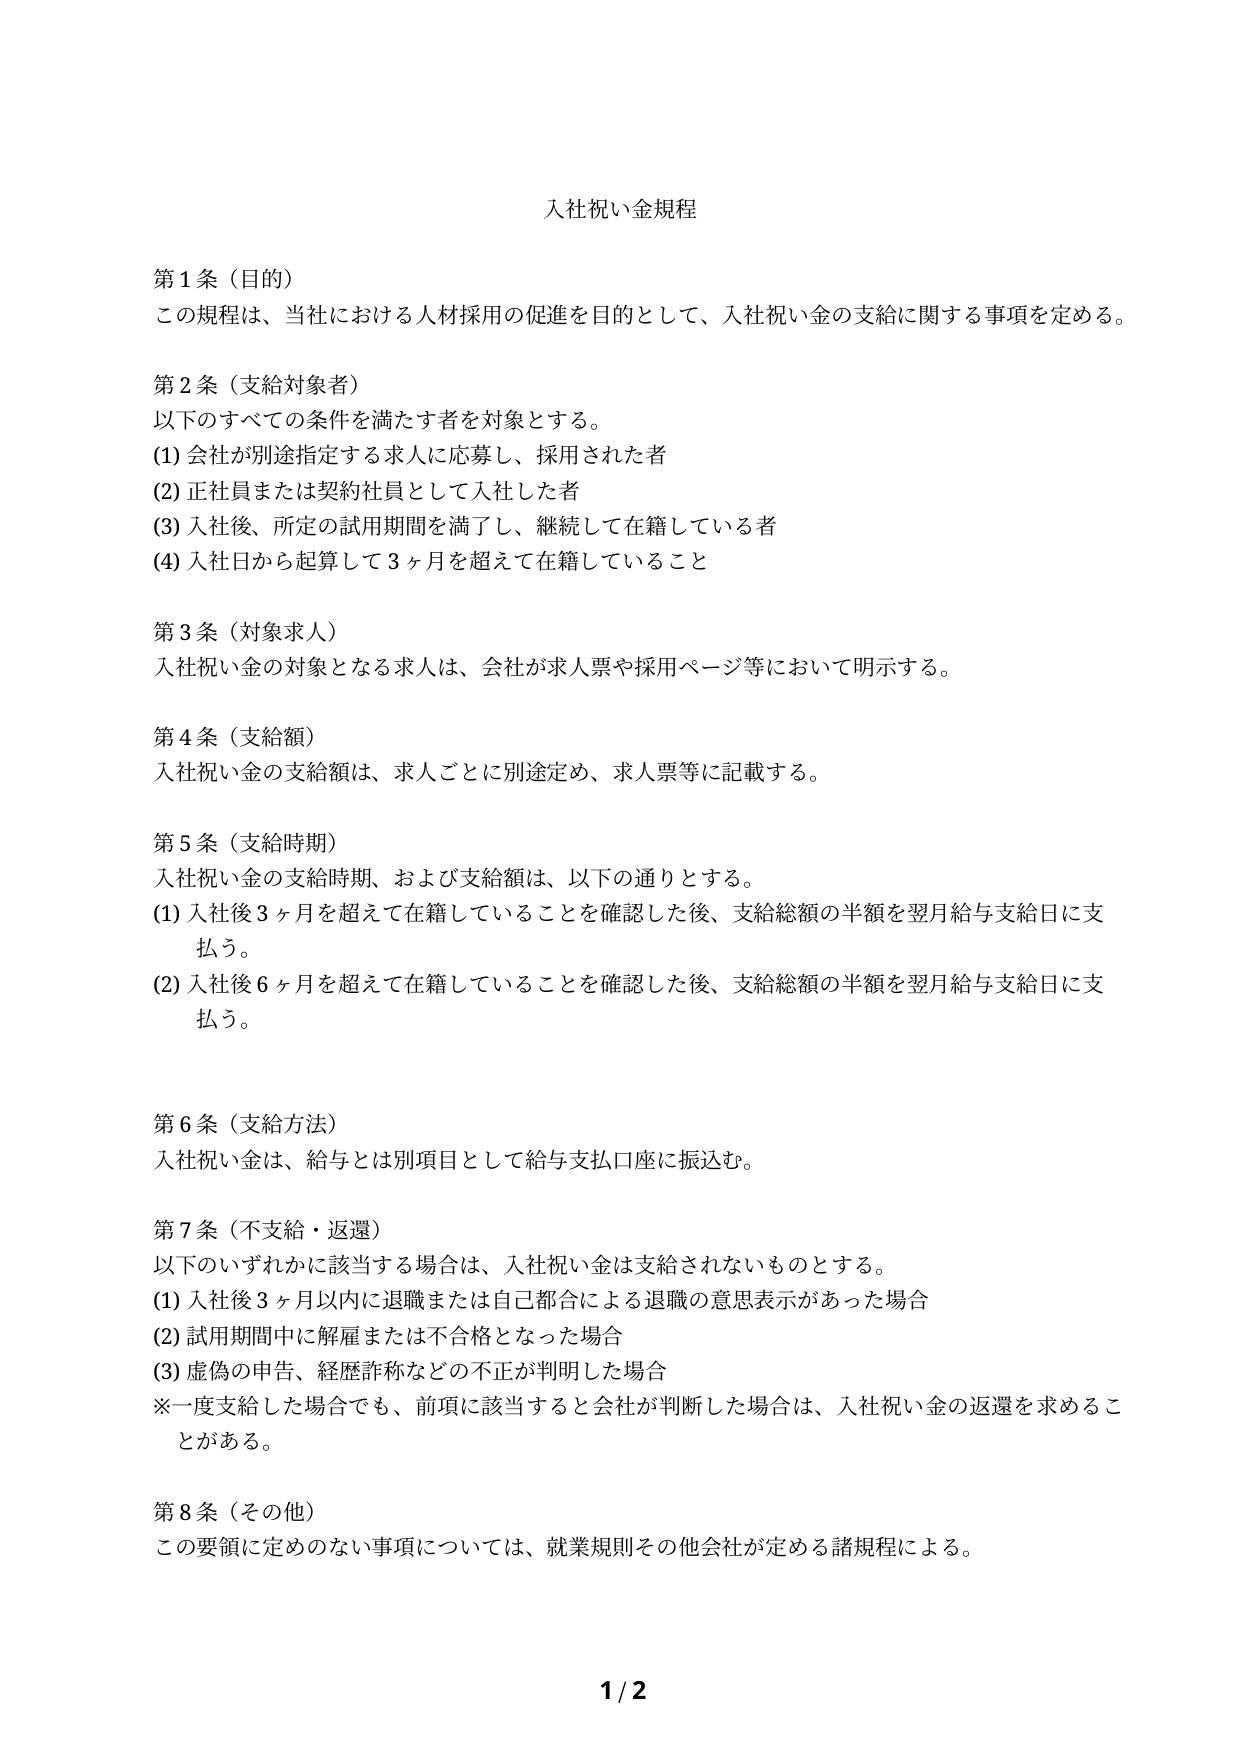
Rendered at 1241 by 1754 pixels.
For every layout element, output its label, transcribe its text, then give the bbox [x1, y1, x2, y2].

text 払う。 [112, 930, 1128, 965]
text (2) 試用期間中に解雇または不合格となった場合 [112, 1317, 1128, 1352]
text 第5条（支給時期） [112, 824, 1128, 859]
text (1) 会社が別途指定する求人に応募し、採用された者 [112, 437, 1128, 472]
text 以下のすべての条件を満たす者を対象とする。 [112, 402, 1128, 437]
text (3) 入社後、所定の試用期間を満了し、継続して在籍している者 [112, 507, 1128, 542]
text 第4条（支給額） [112, 718, 1128, 754]
text (1) 入社後3ヶ月を超えて在籍していることを確認した後、支給総額の半額を翌月給与支給日に支 [112, 894, 1128, 930]
text 入社祝い金規程 [112, 190, 1128, 226]
text 以下のいずれかに該当する場合は、入社祝い金は支給されないものとする。 [112, 1247, 1128, 1282]
text 入社祝い金の支給時期、および支給額は、以下の通りとする。 [112, 859, 1128, 894]
text (1) 入社後3ヶ月以内に退職または自己都合による退職の意思表示があった場合 [112, 1282, 1128, 1317]
text 第3条（対象求人） [112, 613, 1128, 648]
text 第2条（支給対象者） [112, 366, 1128, 402]
text 第1条（目的） [112, 261, 1128, 296]
text (3) 虚偽の申告、経歴詐称などの不正が判明した場合 [112, 1352, 1128, 1387]
text (4) 入社日から起算して3ヶ月を超えて在籍していること [112, 542, 1128, 578]
text 第7条（不支給・返還） [112, 1211, 1128, 1247]
text 払う。 [112, 1000, 1128, 1035]
text (2) 正社員または契約社員として入社した者 [112, 472, 1128, 507]
text この要領に定めのない事項については、就業規則その他会社が定める諸規程による。 [112, 1528, 1128, 1563]
text 入社祝い金の対象となる求人は、会社が求人票や採用ページ等において明示する。 [112, 648, 1128, 683]
text 第6条（支給方法） [112, 1106, 1128, 1141]
text 入社祝い金は、給与とは別項目として給与支払口座に振込む。 [112, 1141, 1128, 1176]
text この規程は、当社における人材採用の促進を目的として、入社祝い金の支給に関する事項を定める。 [112, 296, 1128, 331]
text (2) 入社後6ヶ月を超えて在籍していることを確認した後、支給総額の半額を翌月給与支給日に支 [112, 965, 1128, 1000]
text ※一度支給した場合でも、前項に該当すると会社が判断した場合は、入社祝い金の返還を求めることがある。 [153, 1387, 1128, 1458]
text 第8条（その他） [112, 1493, 1128, 1528]
text 入社祝い金の支給額は、求人ごとに別途定め、求人票等に記載する。 [112, 754, 1128, 789]
